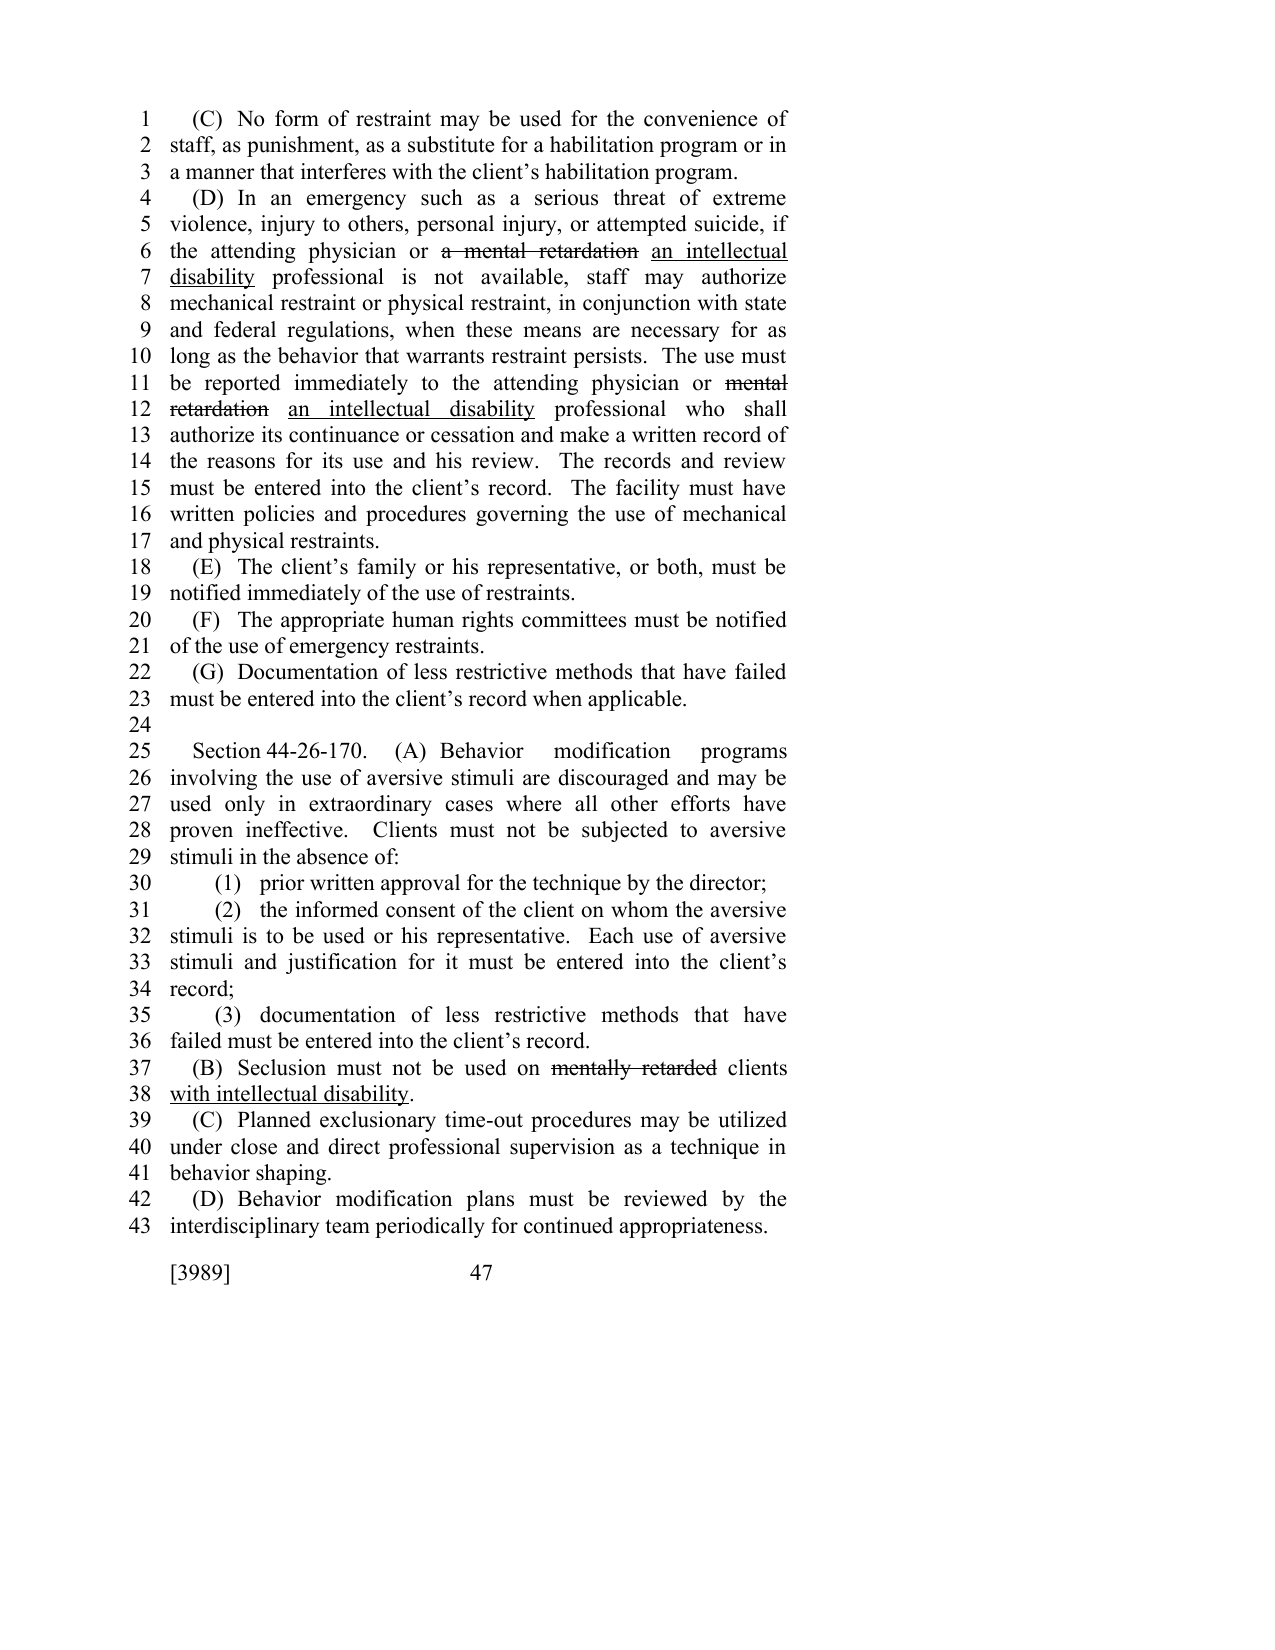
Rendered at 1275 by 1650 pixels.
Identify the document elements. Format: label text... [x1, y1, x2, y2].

text (D) In an emergency such as a serious threat of extreme violence, injury to others, personal injury, or attempted suicide, if the attending physician or a mental retardation an intellectual disability professional is not available, staff may authorize mechanical restraint or physical restraint, in conjunction with state and federal regulations, when these means are necessary for as long as the behavior that warrants restraint persists. The use must be reported immediately to the attending physician or mental retardation an intellectual disability professional who shall authorize its continuance or cessation and make a written record of the reasons for its use and his review. The records and review must be entered into the client’s record. The facility must have written policies and procedures governing the use of mechanical and physical restraints. [169, 184, 787, 553]
text (B) Seclusion must not be used on mentally retarded clients with intellectual disability. [169, 1054, 787, 1106]
text (2) the informed consent of the client on whom the aversive stimuli is to be used or his representative. Each use of aversive stimuli and justification for it must be entered into the client’s record; [169, 896, 787, 1001]
text (D) Behavior modification plans must be reviewed by the interdisciplinary team periodically for continued appropriateness. [169, 1186, 787, 1238]
text (1) prior written approval for the technique by the director; [169, 869, 787, 896]
text (G) Documentation of less restrictive methods that have failed must be entered into the client’s record when applicable. [169, 658, 787, 711]
text (C) Planned exclusionary time-out procedures may be utilized under close and direct professional supervision as a technique in behavior shaping. [169, 1106, 787, 1186]
text (E) The client’s family or his representative, or both, must be notified immediately of the use of restraints. [169, 553, 787, 606]
text (C) No form of restraint may be used for the convenience of staff, as punishment, as a substitute for a habilitation program or in a manner that interferes with the client’s habilitation program. [169, 105, 787, 184]
text Section 44-26-170. (A) Behavior modification programs involving the use of aversive stimuli are discouraged and may be used only in extraordinary cases where all other efforts have proven ineffective. Clients must not be subjected to aversive stimuli in the absence of: [169, 737, 787, 869]
text (3) documentation of less restrictive methods that have failed must be entered into the client’s record. [169, 1001, 787, 1054]
text (F) The appropriate human rights committees must be notified of the use of emergency restraints. [169, 606, 787, 658]
